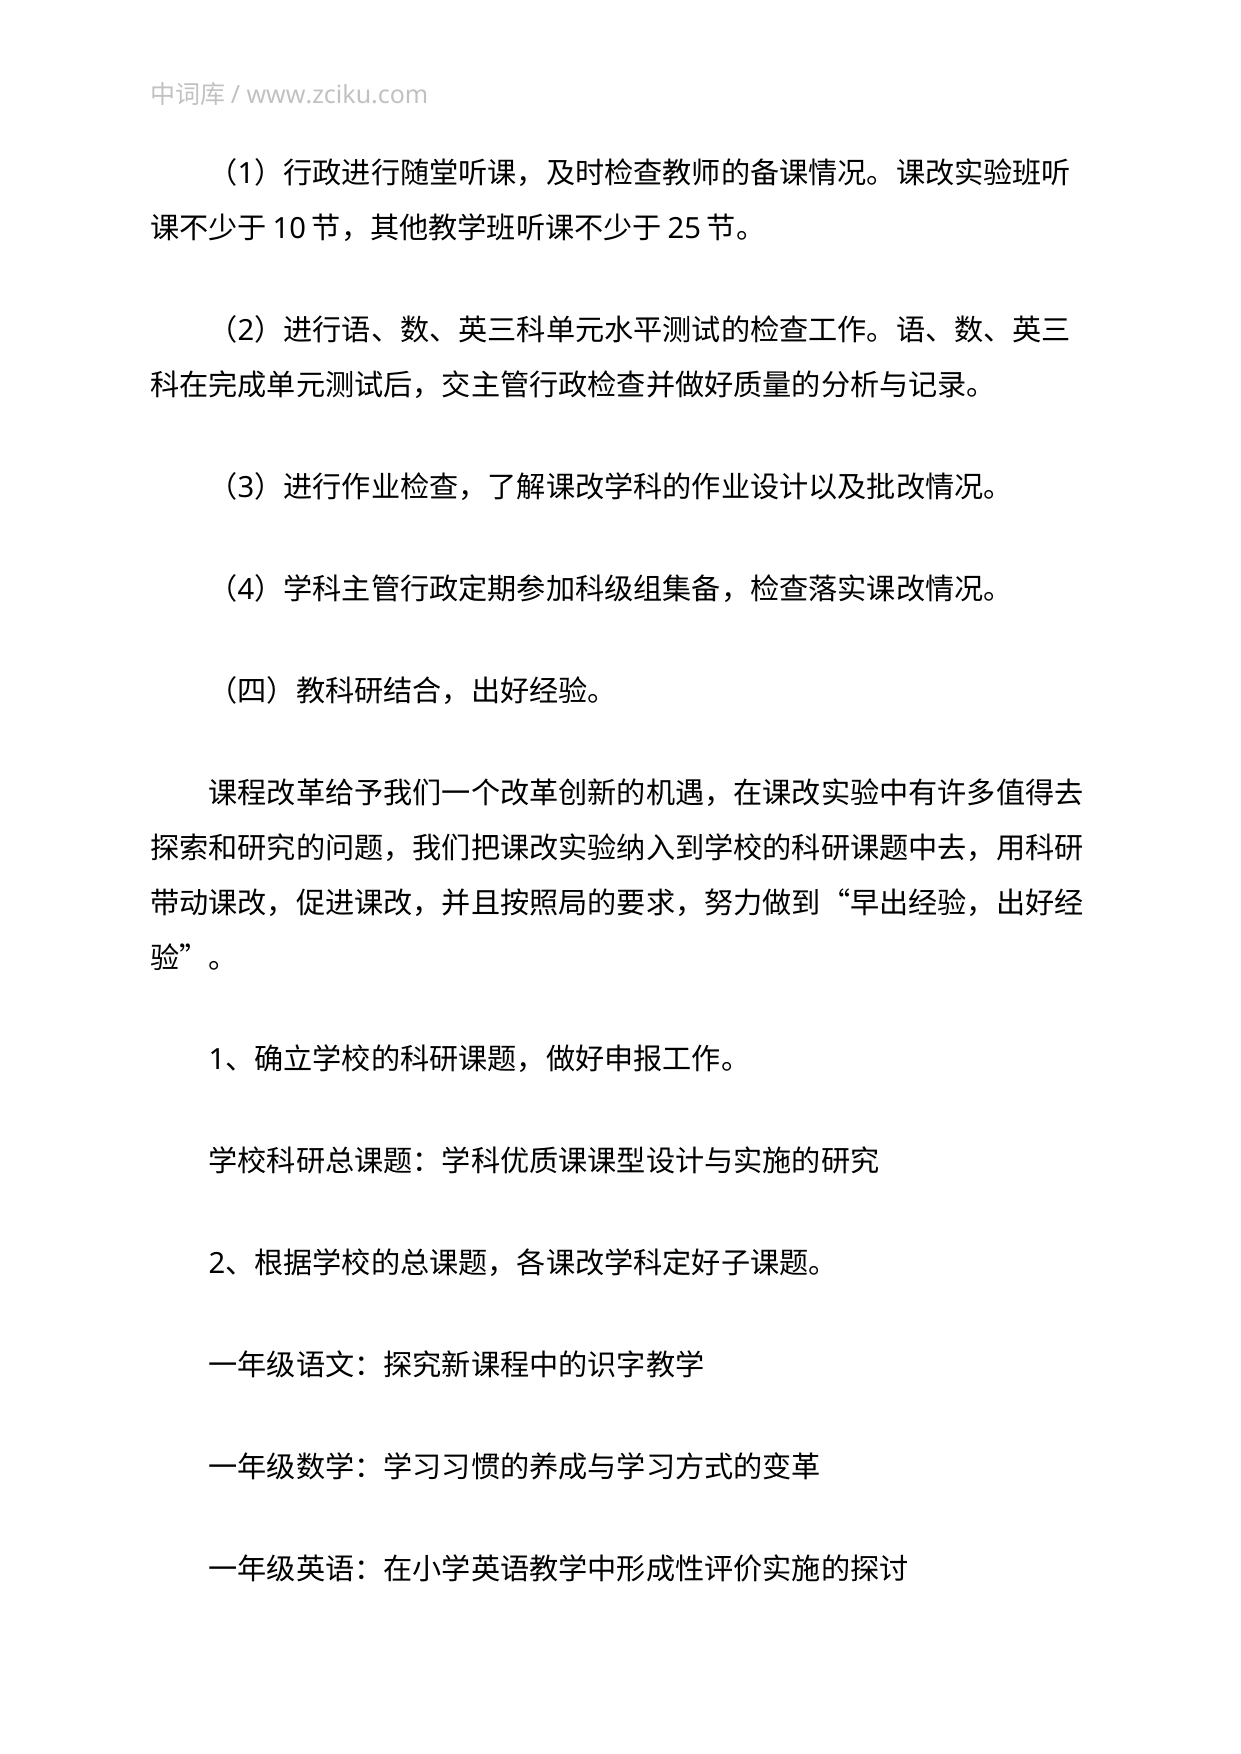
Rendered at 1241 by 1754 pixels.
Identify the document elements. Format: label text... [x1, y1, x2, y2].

text （四）教科研结合，出好经验。 [150, 668, 1090, 710]
text （1）行政进行随堂听课，及时检查教师的备课情况。课改实验班听课不少于10节，其他教学班听课不少于25节。 [150, 150, 1090, 247]
text （2）进行语、数、英三科单元水平测试的检查工作。语、数、英三科在完成单元测试后，交主管行政检查并做好质量的分析与记录。 [150, 307, 1090, 404]
text 2、根据学校的总课题，各课改学科定好子课题。 [150, 1240, 1090, 1282]
text （4）学科主管行政定期参加科级组集备，检查落实课改情况。 [150, 566, 1090, 608]
text 一年级数学：学习习惯的养成与学习方式的变革 [150, 1443, 1090, 1486]
text （3）进行作业检查，了解课改学科的作业设计以及批改情况。 [150, 464, 1090, 506]
text 课程改革给予我们一个改革创新的机遇，在课改实验中有许多值得去探索和研究的问题，我们把课改实验纳入到学校的科研课题中去，用科研带动课改，促进课改，并且按照局的要求，努力做到“早出经验，出好经验”。 [150, 769, 1090, 976]
text 一年级语文：探究新课程中的识字教学 [150, 1342, 1090, 1384]
text 学校科研总课题：学科优质课课型设计与实施的研究 [150, 1138, 1090, 1180]
text 一年级英语：在小学英语教学中形成性评价实施的探讨 [150, 1545, 1090, 1587]
text 1、确立学校的科研课题，做好申报工作。 [150, 1036, 1090, 1078]
